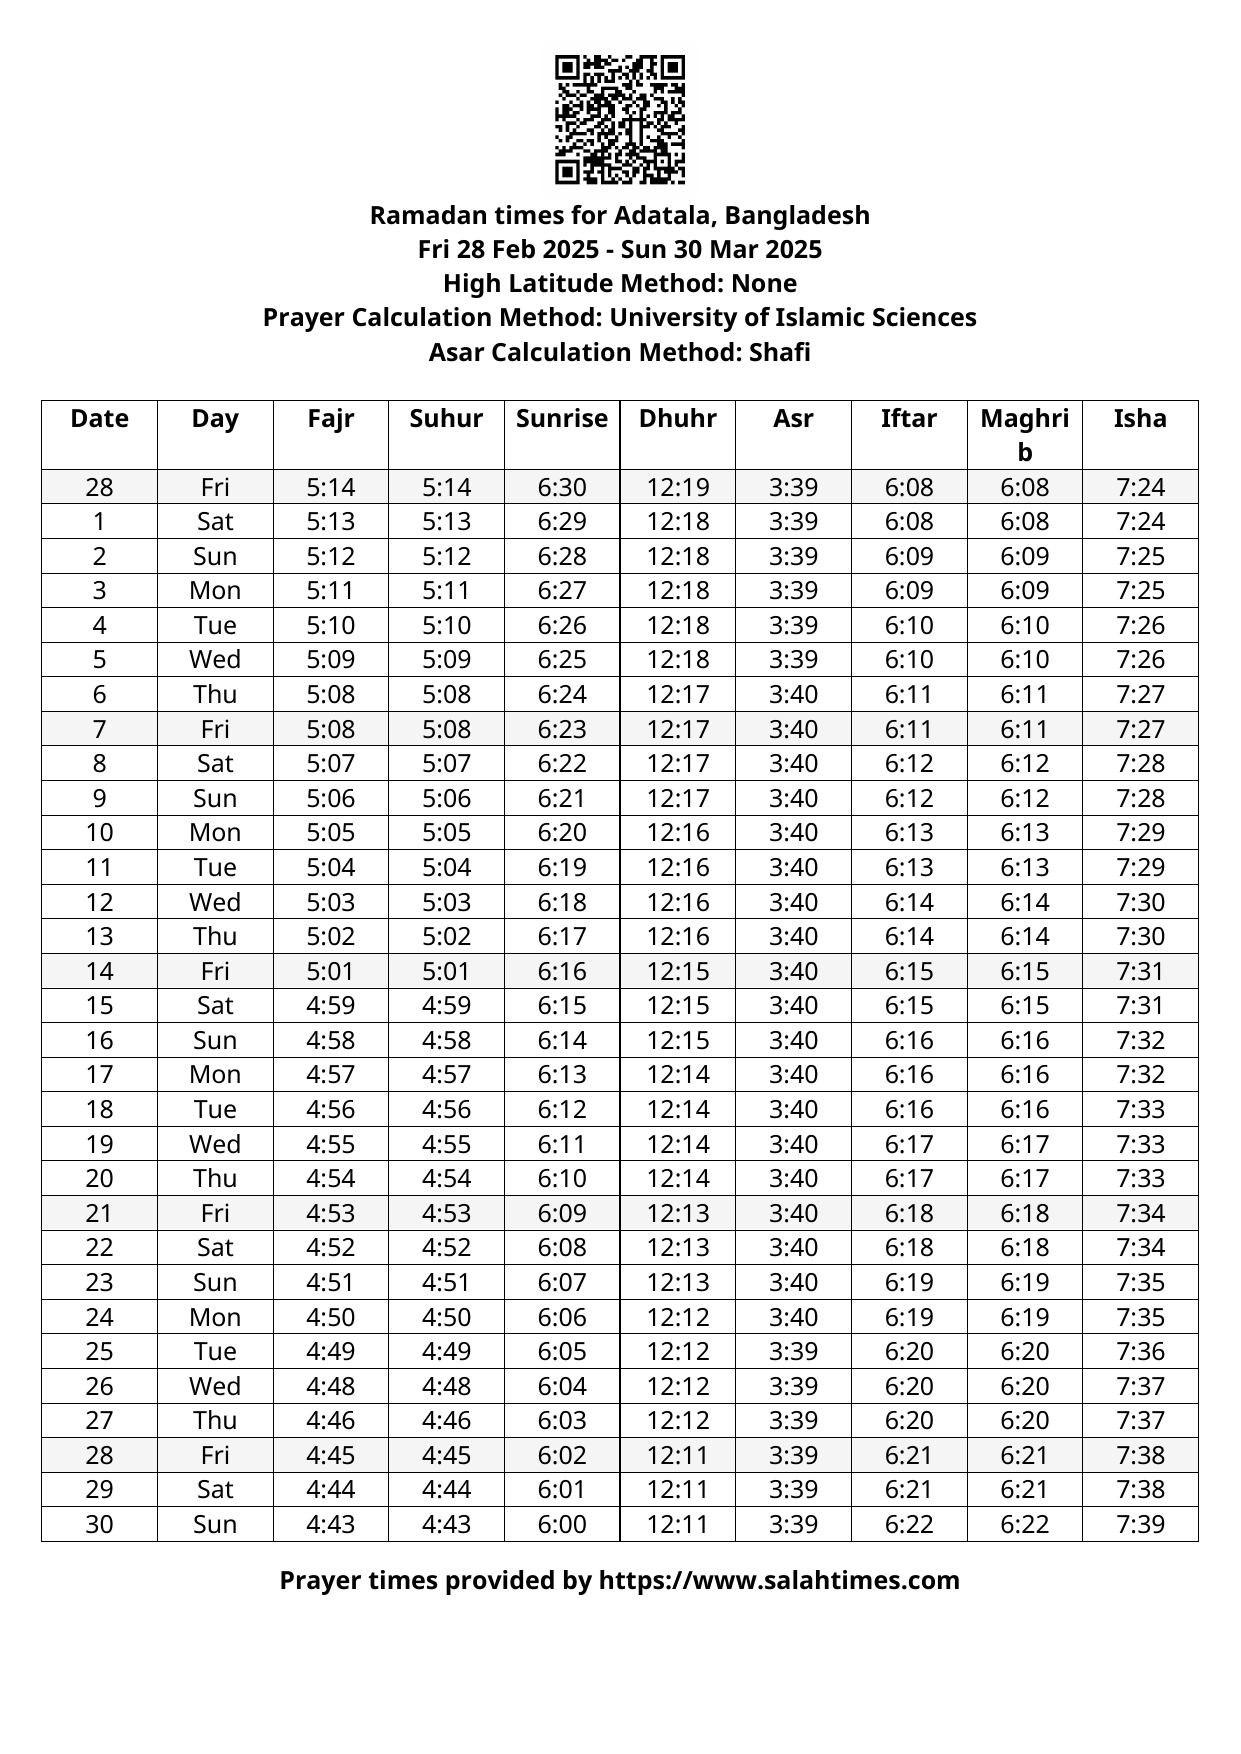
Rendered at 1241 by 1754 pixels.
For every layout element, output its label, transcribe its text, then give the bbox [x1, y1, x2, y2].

table_cell 12:16 [621, 919, 735, 953]
table_cell 12:14 [621, 1058, 735, 1091]
table_cell 3:40 [736, 746, 851, 780]
table_cell 6:04 [505, 1369, 619, 1402]
table_cell 4:53 [274, 1196, 388, 1229]
table_cell 3:40 [736, 850, 851, 884]
table_cell 12:16 [621, 816, 735, 849]
table_cell Tue [158, 1334, 273, 1368]
table_cell Fri [158, 1196, 273, 1229]
table_cell 12:14 [621, 1161, 735, 1195]
table_cell 4:50 [389, 1300, 504, 1333]
table_cell Fri [158, 712, 273, 745]
table_cell 3:40 [736, 1023, 851, 1057]
table_cell Tue [158, 608, 273, 642]
table_cell 6:22 [852, 1507, 967, 1541]
table_cell Thu [158, 919, 273, 953]
table_cell Sun [158, 1023, 273, 1057]
table_cell 12:19 [621, 470, 735, 503]
table_cell 6:12 [968, 781, 1082, 814]
table_cell 6:18 [852, 1231, 967, 1264]
table_cell 7:25 [1083, 574, 1198, 607]
table_cell 6:12 [968, 746, 1082, 780]
table_cell 6:20 [968, 1334, 1082, 1368]
table_cell 6:20 [852, 1369, 967, 1402]
table_cell 5:06 [389, 781, 504, 814]
table_cell 12:18 [621, 574, 735, 607]
table_cell 5:11 [274, 574, 388, 607]
table_cell 10 [42, 816, 157, 849]
table_header Asr [736, 401, 851, 469]
table_cell 4:45 [274, 1438, 388, 1472]
table_cell 6:16 [852, 1023, 967, 1057]
table_cell 5:05 [274, 816, 388, 849]
table_cell 12:15 [621, 989, 735, 1022]
table_cell 6:25 [505, 643, 619, 676]
table_cell 4:57 [274, 1058, 388, 1091]
table_cell 22 [42, 1231, 157, 1264]
table_cell 7:32 [1083, 1058, 1198, 1091]
table_cell 3:39 [736, 1404, 851, 1437]
table_cell 4:51 [389, 1265, 504, 1299]
table_cell 5:12 [274, 539, 388, 572]
table_cell 5:09 [274, 643, 388, 676]
table_cell 4:46 [389, 1404, 504, 1437]
table_cell 3:40 [736, 954, 851, 987]
table_cell 6:18 [968, 1231, 1082, 1264]
table_cell Sun [158, 1265, 273, 1299]
table_cell 6:17 [852, 1161, 967, 1195]
table_cell 7:32 [1083, 1023, 1198, 1057]
table_cell 5:01 [389, 954, 504, 987]
table_cell 4:46 [274, 1404, 388, 1437]
table_cell 6:22 [505, 746, 619, 780]
table_cell 6:15 [968, 989, 1082, 1022]
table_cell 3:39 [736, 470, 851, 503]
table_header Iftar [852, 401, 967, 469]
table_cell 5:04 [274, 850, 388, 884]
table_cell Fri [158, 470, 273, 503]
table_cell 5:03 [389, 885, 504, 918]
table_cell Sat [158, 1231, 273, 1264]
table_cell 4:56 [274, 1092, 388, 1126]
table_cell 6:12 [505, 1092, 619, 1126]
table_cell 7:39 [1083, 1507, 1198, 1541]
table_cell 4:50 [274, 1300, 388, 1333]
table_header Fajr [274, 401, 388, 469]
table_cell 4:55 [274, 1127, 388, 1160]
table_cell 6:17 [505, 919, 619, 953]
table_cell 6:18 [968, 1196, 1082, 1229]
text High Latitude Method: None [42, 266, 1198, 300]
table_cell 12:11 [621, 1438, 735, 1472]
table_cell Fri [158, 954, 273, 987]
table_cell 7:33 [1083, 1127, 1198, 1160]
table_cell 30 [42, 1507, 157, 1541]
table_cell 4:49 [389, 1334, 504, 1368]
table_cell 6:18 [505, 885, 619, 918]
table_cell 3:40 [736, 1231, 851, 1264]
table_cell 28 [42, 1438, 157, 1472]
table_cell 5:08 [274, 677, 388, 711]
table_cell 7:34 [1083, 1231, 1198, 1264]
table_cell 7:25 [1083, 539, 1198, 572]
table_cell 6:14 [852, 885, 967, 918]
table_cell 3:40 [736, 1265, 851, 1299]
table_cell 21 [42, 1196, 157, 1229]
table_cell Wed [158, 1127, 273, 1160]
table_cell 5:04 [389, 850, 504, 884]
table_cell 5:02 [274, 919, 388, 953]
table_cell 3:39 [736, 504, 851, 538]
table_header Isha [1083, 401, 1198, 469]
table_cell Mon [158, 1058, 273, 1091]
table_cell 1 [42, 504, 157, 538]
table_cell 12:11 [621, 1473, 735, 1506]
table_cell 4:54 [274, 1161, 388, 1195]
table_cell 5:08 [389, 677, 504, 711]
table_cell 12:13 [621, 1196, 735, 1229]
table_cell 6:16 [852, 1092, 967, 1126]
table_cell 12 [42, 885, 157, 918]
table_cell 6:20 [852, 1404, 967, 1437]
table_cell 12:16 [621, 885, 735, 918]
table_cell 6:08 [968, 504, 1082, 538]
table_cell 3:40 [736, 1196, 851, 1229]
table_cell 7 [42, 712, 157, 745]
table_cell 14 [42, 954, 157, 987]
table_cell 3:40 [736, 919, 851, 953]
table_cell 5:08 [389, 712, 504, 745]
table_cell 6:12 [852, 781, 967, 814]
table_cell 24 [42, 1300, 157, 1333]
table_cell 6:10 [505, 1161, 619, 1195]
table_cell 4:57 [389, 1058, 504, 1091]
table_cell Sat [158, 504, 273, 538]
table_cell 5:02 [389, 919, 504, 953]
table_cell 6:21 [968, 1438, 1082, 1472]
table_cell 6:07 [505, 1265, 619, 1299]
table_cell 6:17 [968, 1161, 1082, 1195]
table_cell 7:26 [1083, 643, 1198, 676]
table_cell 6:21 [852, 1438, 967, 1472]
table_cell 6:00 [505, 1507, 619, 1541]
table_cell Tue [158, 850, 273, 884]
table_cell 7:24 [1083, 504, 1198, 538]
table_cell 4:45 [389, 1438, 504, 1472]
table_cell Sat [158, 989, 273, 1022]
table_cell 9 [42, 781, 157, 814]
picture [542, 41, 699, 198]
table_cell 7:31 [1083, 989, 1198, 1022]
table_header Maghrib [968, 401, 1082, 469]
table_cell Sat [158, 746, 273, 780]
table_cell Sun [158, 781, 273, 814]
table_cell 6:11 [968, 677, 1082, 711]
table_cell 5:10 [274, 608, 388, 642]
table_cell 6:10 [852, 608, 967, 642]
table_cell 4:54 [389, 1161, 504, 1195]
table_cell 6:10 [968, 643, 1082, 676]
table_cell 5:05 [389, 816, 504, 849]
table_cell 6:13 [852, 816, 967, 849]
table_cell 6:28 [505, 539, 619, 572]
table_cell 6:09 [852, 539, 967, 572]
table_cell 6:20 [968, 1369, 1082, 1402]
table_cell 7:36 [1083, 1334, 1198, 1368]
table_cell 4:48 [274, 1369, 388, 1402]
table_cell 6:08 [852, 504, 967, 538]
table_cell Mon [158, 816, 273, 849]
table_cell 3:39 [736, 1438, 851, 1472]
table_cell 3:39 [736, 643, 851, 676]
table_cell 7:26 [1083, 608, 1198, 642]
table_cell 11 [42, 850, 157, 884]
table_cell 12:14 [621, 1092, 735, 1126]
table_cell 6:11 [852, 712, 967, 745]
table_cell 6:21 [968, 1473, 1082, 1506]
table_cell 6:17 [852, 1127, 967, 1160]
table_cell 5:13 [274, 504, 388, 538]
table_cell 4:56 [389, 1092, 504, 1126]
table_cell 12:12 [621, 1300, 735, 1333]
table_cell 18 [42, 1092, 157, 1126]
table_cell 7:35 [1083, 1300, 1198, 1333]
table_cell 3:40 [736, 781, 851, 814]
table_cell 6:14 [968, 919, 1082, 953]
table_cell 5:03 [274, 885, 388, 918]
table_cell 3:40 [736, 1300, 851, 1333]
table_header Dhuhr [621, 401, 735, 469]
table_cell 4:53 [389, 1196, 504, 1229]
table_cell 6:03 [505, 1404, 619, 1437]
table_cell 12:12 [621, 1369, 735, 1402]
table_cell 5:10 [389, 608, 504, 642]
table_cell 6:19 [852, 1300, 967, 1333]
table_cell 7:29 [1083, 816, 1198, 849]
table_cell 6:15 [852, 989, 967, 1022]
table_cell 5:08 [274, 712, 388, 745]
table_cell 12:15 [621, 1023, 735, 1057]
table_cell 5:12 [389, 539, 504, 572]
table_cell 6:20 [505, 816, 619, 849]
table_cell 7:38 [1083, 1473, 1198, 1506]
table_cell 7:30 [1083, 885, 1198, 918]
table_cell 12:13 [621, 1265, 735, 1299]
table_cell 20 [42, 1161, 157, 1195]
table_cell 5:13 [389, 504, 504, 538]
table_cell 6:09 [968, 574, 1082, 607]
table_cell 6:02 [505, 1438, 619, 1472]
table_cell 4:55 [389, 1127, 504, 1160]
table_cell 6:11 [505, 1127, 619, 1160]
table_cell 3:40 [736, 816, 851, 849]
table_cell 12:11 [621, 1507, 735, 1541]
table_cell 6:19 [852, 1265, 967, 1299]
table_cell 6:09 [505, 1196, 619, 1229]
table_cell Mon [158, 574, 273, 607]
text Prayer times provided by https://www.salahtimes.com [42, 1563, 1198, 1597]
table_cell Mon [158, 1300, 273, 1333]
table_cell Wed [158, 1369, 273, 1402]
table_cell 3:40 [736, 677, 851, 711]
table_cell 12:18 [621, 539, 735, 572]
table_cell 5:14 [389, 470, 504, 503]
table_cell 12:12 [621, 1404, 735, 1437]
table_cell 12:15 [621, 954, 735, 987]
table_cell 3:39 [736, 574, 851, 607]
table_cell 7:31 [1083, 954, 1198, 987]
table_cell 6:21 [852, 1473, 967, 1506]
table_cell 4:43 [274, 1507, 388, 1541]
table_cell 7:34 [1083, 1196, 1198, 1229]
table_cell 12:17 [621, 677, 735, 711]
table_cell 6:20 [852, 1334, 967, 1368]
table_cell 6:12 [852, 746, 967, 780]
table_cell 2 [42, 539, 157, 572]
table_cell Thu [158, 677, 273, 711]
table_cell 4:59 [274, 989, 388, 1022]
table_cell 6:10 [968, 608, 1082, 642]
table_cell 6:21 [505, 781, 619, 814]
table_cell 7:37 [1083, 1369, 1198, 1402]
table_cell 6:09 [852, 574, 967, 607]
text Ramadan times for Adatala, Bangladesh [42, 198, 1198, 232]
table_cell 6:13 [968, 816, 1082, 849]
table_cell 5:07 [274, 746, 388, 780]
table_cell 7:28 [1083, 746, 1198, 780]
table_cell Tue [158, 1092, 273, 1126]
table_cell 8 [42, 746, 157, 780]
table_cell 29 [42, 1473, 157, 1506]
table_cell 5 [42, 643, 157, 676]
table_cell 7:29 [1083, 850, 1198, 884]
table_cell 6:14 [852, 919, 967, 953]
table_cell 5:09 [389, 643, 504, 676]
table_cell 3:39 [736, 1369, 851, 1402]
table_cell 23 [42, 1265, 157, 1299]
table_cell 5:11 [389, 574, 504, 607]
table_cell 6 [42, 677, 157, 711]
table_cell 6:26 [505, 608, 619, 642]
table_cell 4:52 [389, 1231, 504, 1264]
table_cell 28 [42, 470, 157, 503]
table_cell 6:22 [968, 1507, 1082, 1541]
table_cell 6:19 [968, 1265, 1082, 1299]
table_header Date [42, 401, 157, 469]
table_cell 6:15 [852, 954, 967, 987]
table_cell 12:13 [621, 1231, 735, 1264]
table_cell 7:30 [1083, 919, 1198, 953]
table_cell 3:39 [736, 1507, 851, 1541]
table_cell 7:35 [1083, 1265, 1198, 1299]
table_cell 6:05 [505, 1334, 619, 1368]
table_cell 6:15 [505, 989, 619, 1022]
table_cell 4 [42, 608, 157, 642]
table_cell 6:20 [968, 1404, 1082, 1437]
table_cell 6:16 [852, 1058, 967, 1091]
table_cell 6:08 [968, 470, 1082, 503]
table_cell 6:10 [852, 643, 967, 676]
table_cell Fri [158, 1438, 273, 1472]
table_cell 12:12 [621, 1334, 735, 1368]
table_cell 3:40 [736, 989, 851, 1022]
table_cell Sun [158, 1507, 273, 1541]
table_cell 4:44 [274, 1473, 388, 1506]
table_cell 6:23 [505, 712, 619, 745]
table_cell 4:44 [389, 1473, 504, 1506]
text Asar Calculation Method: Shafi [42, 334, 1198, 368]
table_cell Thu [158, 1161, 273, 1195]
table_cell 12:18 [621, 608, 735, 642]
table_cell 3:40 [736, 1127, 851, 1160]
table_cell 15 [42, 989, 157, 1022]
table_cell 4:51 [274, 1265, 388, 1299]
table_cell 3 [42, 574, 157, 607]
table_cell 3:40 [736, 885, 851, 918]
table_cell 6:14 [505, 1023, 619, 1057]
table_cell 6:13 [852, 850, 967, 884]
table_cell Wed [158, 643, 273, 676]
table_cell 4:48 [389, 1369, 504, 1402]
table_cell 7:33 [1083, 1161, 1198, 1195]
table_cell 6:08 [852, 470, 967, 503]
table_cell 6:13 [505, 1058, 619, 1091]
table_cell 3:39 [736, 1473, 851, 1506]
table_cell 6:27 [505, 574, 619, 607]
table_cell 6:17 [968, 1127, 1082, 1160]
table_cell 3:39 [736, 1334, 851, 1368]
table_header Sunrise [505, 401, 619, 469]
table_cell 7:38 [1083, 1438, 1198, 1472]
table_cell 5:06 [274, 781, 388, 814]
table_cell 6:19 [968, 1300, 1082, 1333]
table_cell 5:01 [274, 954, 388, 987]
table_header Suhur [389, 401, 504, 469]
table_cell 6:24 [505, 677, 619, 711]
table_cell 12:18 [621, 504, 735, 538]
table_cell 4:43 [389, 1507, 504, 1541]
table_cell 12:16 [621, 850, 735, 884]
table_cell 3:39 [736, 539, 851, 572]
table_cell 7:28 [1083, 781, 1198, 814]
table_cell 4:58 [274, 1023, 388, 1057]
table_cell Thu [158, 1404, 273, 1437]
table_cell 12:17 [621, 746, 735, 780]
table_cell 6:06 [505, 1300, 619, 1333]
table_cell Wed [158, 885, 273, 918]
table_cell 7:24 [1083, 470, 1198, 503]
table_cell 16 [42, 1023, 157, 1057]
table_cell 7:37 [1083, 1404, 1198, 1437]
table_cell 13 [42, 919, 157, 953]
table_cell 5:07 [389, 746, 504, 780]
table_cell 6:09 [968, 539, 1082, 572]
table_cell 12:18 [621, 643, 735, 676]
table_cell 5:14 [274, 470, 388, 503]
table_cell 6:29 [505, 504, 619, 538]
table_cell 17 [42, 1058, 157, 1091]
table_cell 27 [42, 1404, 157, 1437]
table_cell 3:40 [736, 1058, 851, 1091]
table_cell 19 [42, 1127, 157, 1160]
table_cell 25 [42, 1334, 157, 1368]
table_cell 7:27 [1083, 677, 1198, 711]
table_cell 6:08 [505, 1231, 619, 1264]
table_cell 3:40 [736, 1092, 851, 1126]
table_cell 6:16 [968, 1058, 1082, 1091]
table_cell 3:40 [736, 712, 851, 745]
table_cell 6:13 [968, 850, 1082, 884]
table_cell Sun [158, 539, 273, 572]
table_cell 6:16 [968, 1092, 1082, 1126]
text Fri 28 Feb 2025 - Sun 30 Mar 2025 [42, 232, 1198, 266]
table_cell 6:15 [968, 954, 1082, 987]
table_cell 6:01 [505, 1473, 619, 1506]
table_cell 3:40 [736, 1161, 851, 1195]
table_cell 3:39 [736, 608, 851, 642]
table_cell 6:11 [852, 677, 967, 711]
text Prayer Calculation Method: University of Islamic Sciences [42, 300, 1198, 334]
table_header Day [158, 401, 273, 469]
table_cell 4:52 [274, 1231, 388, 1264]
table_cell 6:16 [968, 1023, 1082, 1057]
table_cell 4:59 [389, 989, 504, 1022]
table_cell 7:27 [1083, 712, 1198, 745]
table_cell 6:30 [505, 470, 619, 503]
table_cell 6:11 [968, 712, 1082, 745]
table_cell 12:17 [621, 712, 735, 745]
table_cell 12:14 [621, 1127, 735, 1160]
table_cell 6:19 [505, 850, 619, 884]
table_cell 6:16 [505, 954, 619, 987]
table_cell 4:58 [389, 1023, 504, 1057]
table_cell 6:14 [968, 885, 1082, 918]
table_cell 4:49 [274, 1334, 388, 1368]
table_cell 7:33 [1083, 1092, 1198, 1126]
table_cell 6:18 [852, 1196, 967, 1229]
table_cell 12:17 [621, 781, 735, 814]
table_cell 26 [42, 1369, 157, 1402]
table_cell Sat [158, 1473, 273, 1506]
